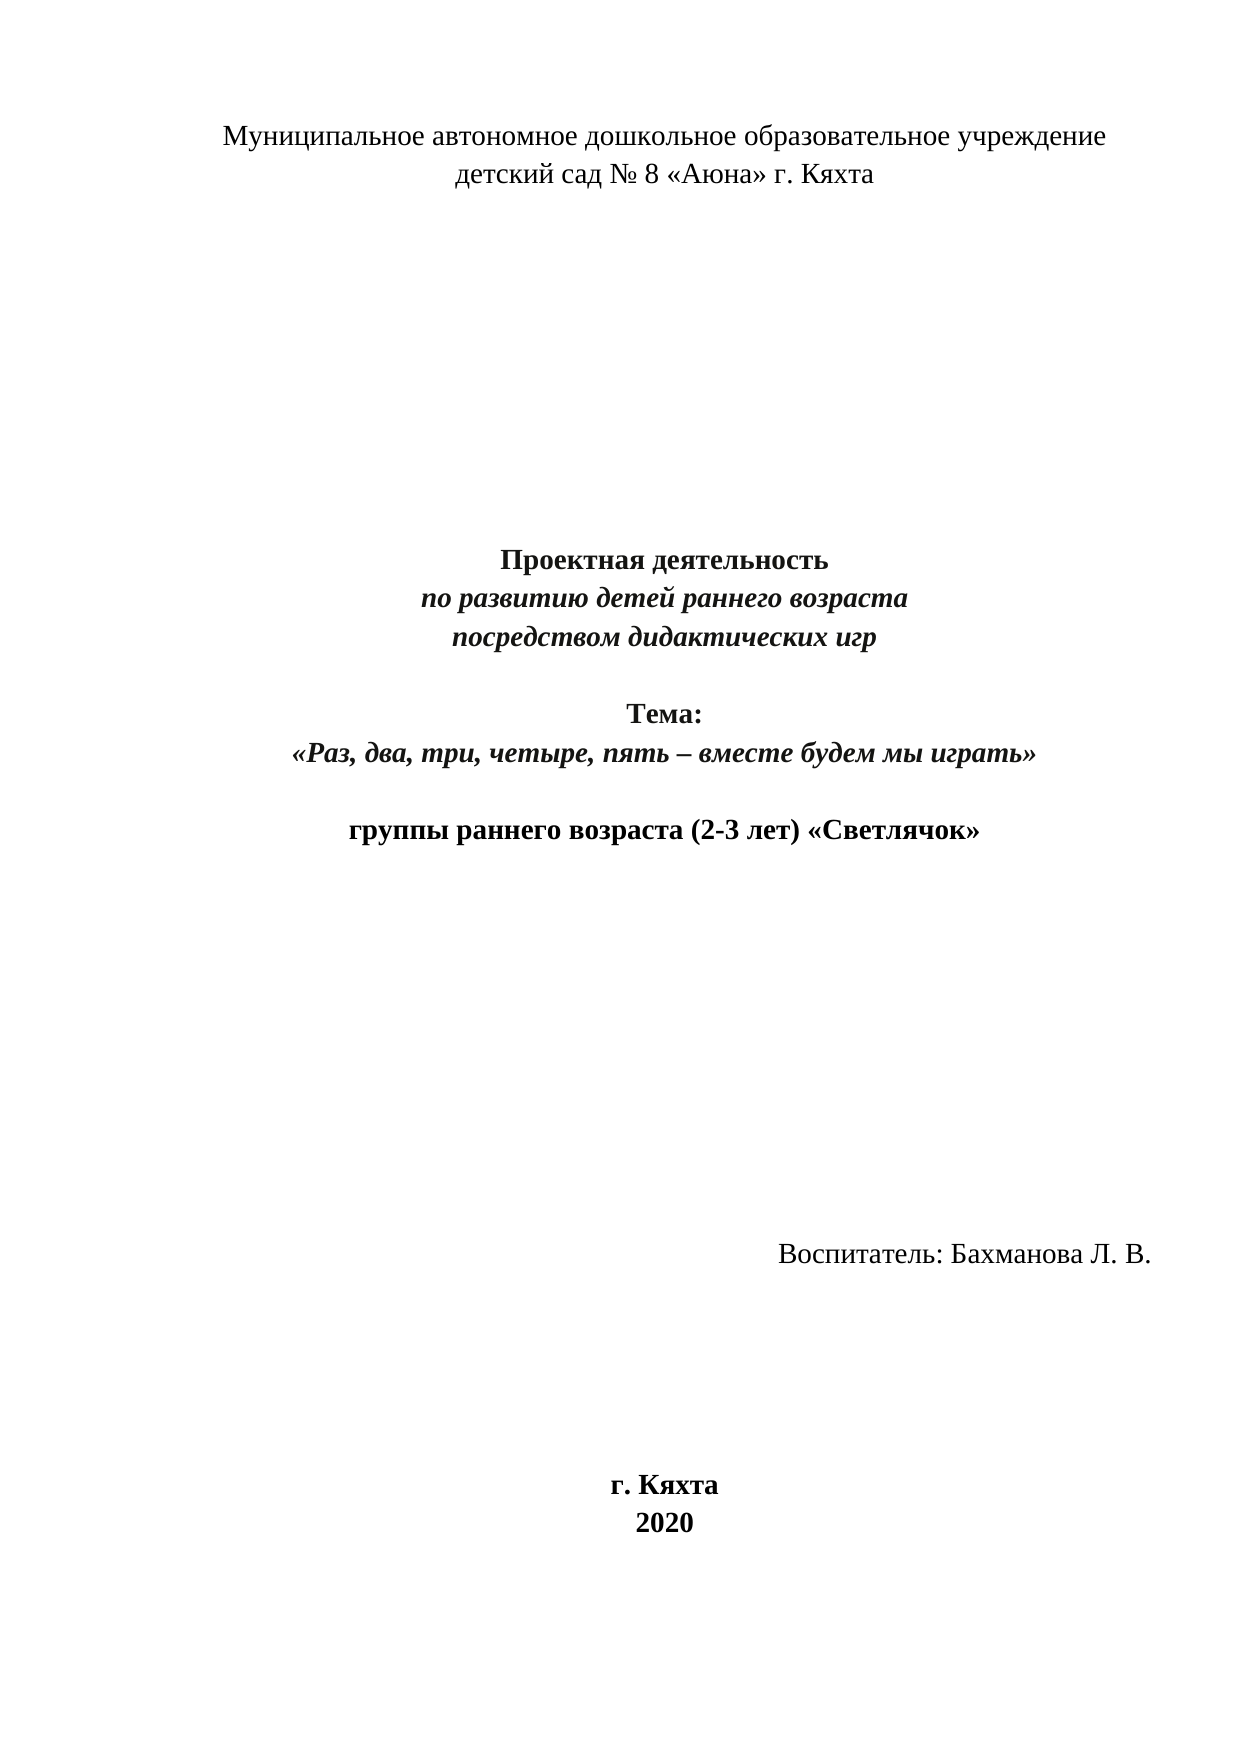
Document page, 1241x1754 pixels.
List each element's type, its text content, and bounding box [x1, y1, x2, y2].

text г. Кяхта [177, 1467, 1152, 1501]
text «Раз, два, три, четыре, пять – вместе будем мы играть» [177, 735, 1152, 768]
text 2020 [177, 1506, 1152, 1539]
text Проектная деятельность [177, 542, 1152, 576]
text детский сад № 8 «Аюна» г. Кяхта [177, 157, 1152, 190]
text Муниципальное автономное дошкольное образовательное учреждение [177, 118, 1152, 152]
text Воспитатель: Бахманова Л. В. [177, 1236, 1152, 1269]
text посредством дидактических игр [177, 619, 1152, 653]
text по развитию детей раннего возраста [177, 581, 1152, 614]
text Тема: [177, 696, 1152, 730]
text группы раннего возраста (2-3 лет) «Светлячок» [177, 812, 1152, 845]
